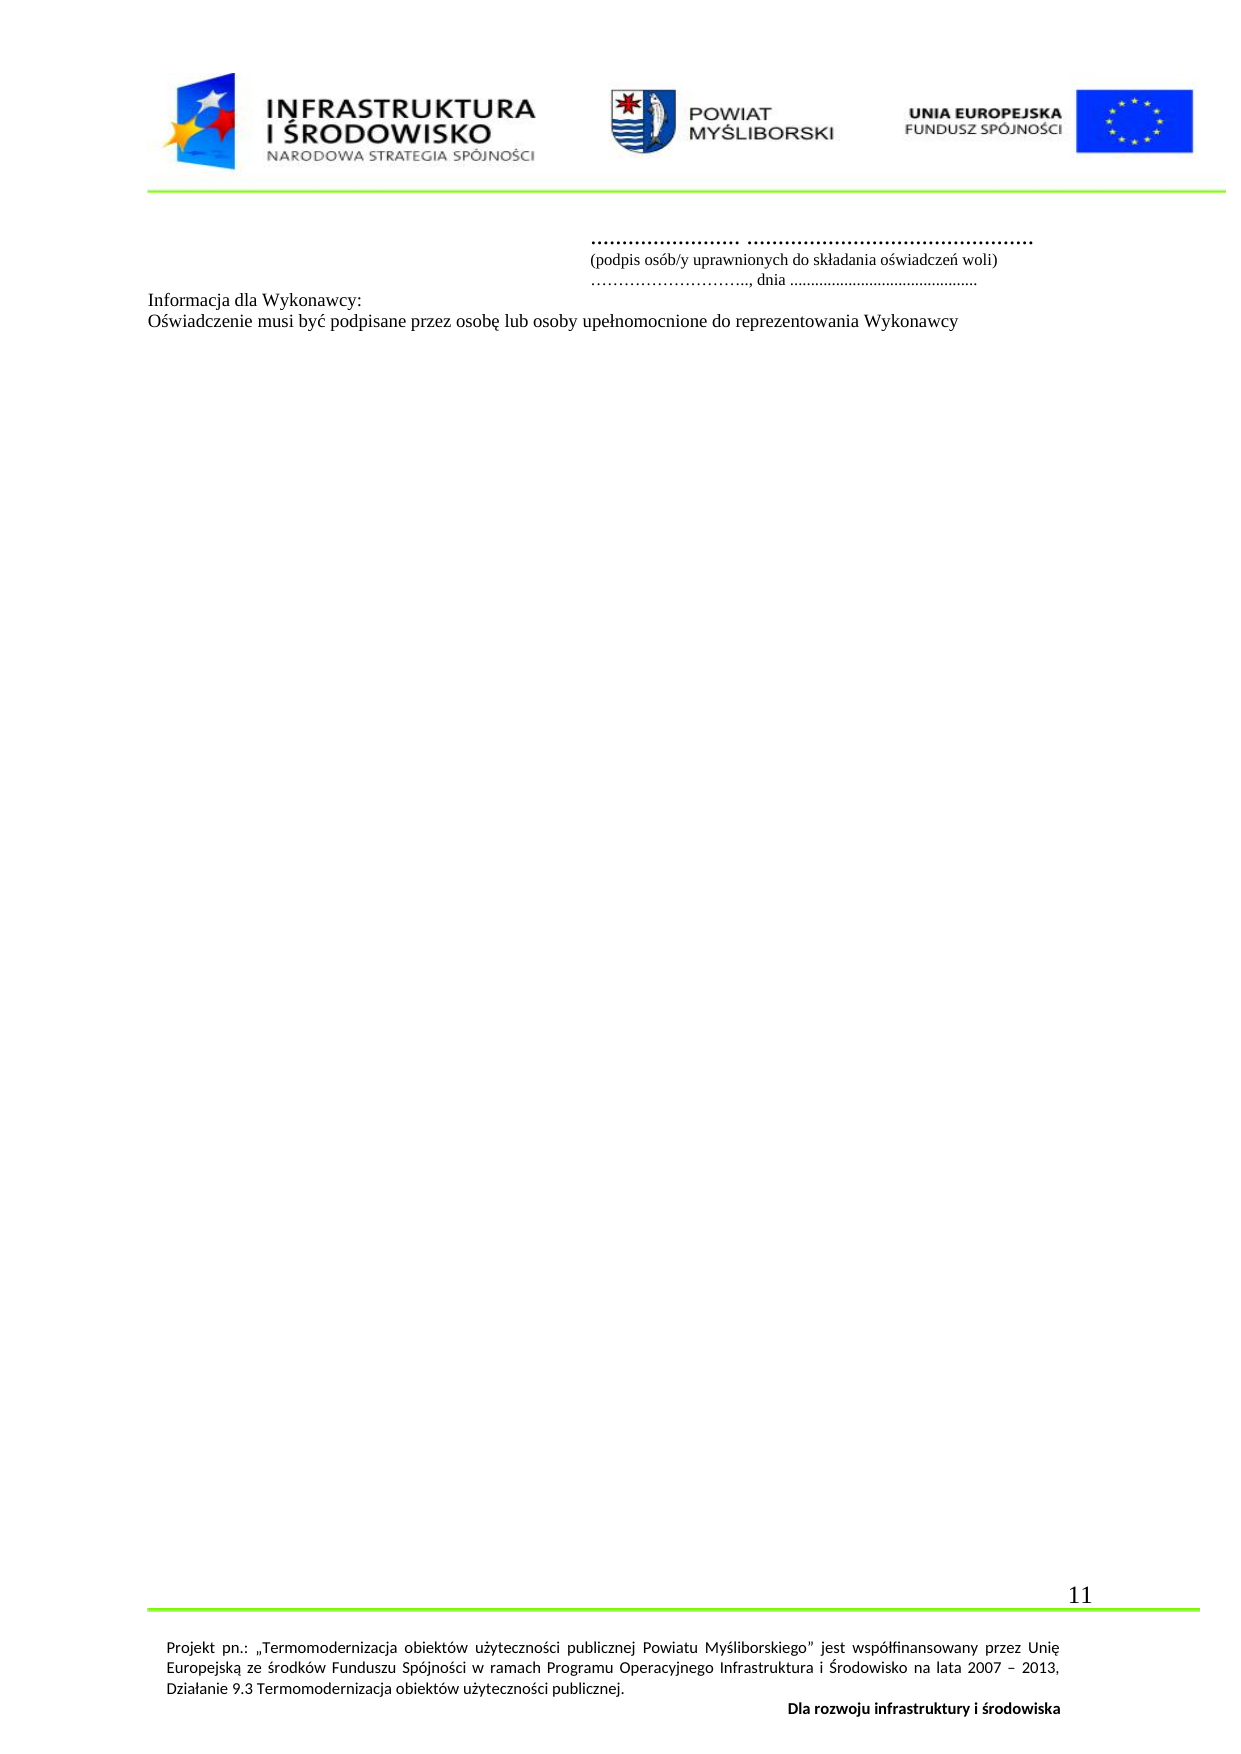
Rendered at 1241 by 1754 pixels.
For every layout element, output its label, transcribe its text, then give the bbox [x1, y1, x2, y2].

text Informacja dla Wykonawcy: [148, 288, 1093, 310]
text ……………………….., dnia ............................................. [590, 269, 1093, 288]
text (podpis osób/y uprawnionych do składania oświadczeń woli) [590, 250, 1093, 269]
picture [147, 73, 1226, 193]
text ........................ .............................................. [590, 221, 1093, 250]
text Oświadczenie musi być podpisane przez osobę lub osoby upełnomocnione do reprezentowania Wykonawcy [148, 310, 1093, 332]
picture [147, 1608, 1200, 1612]
